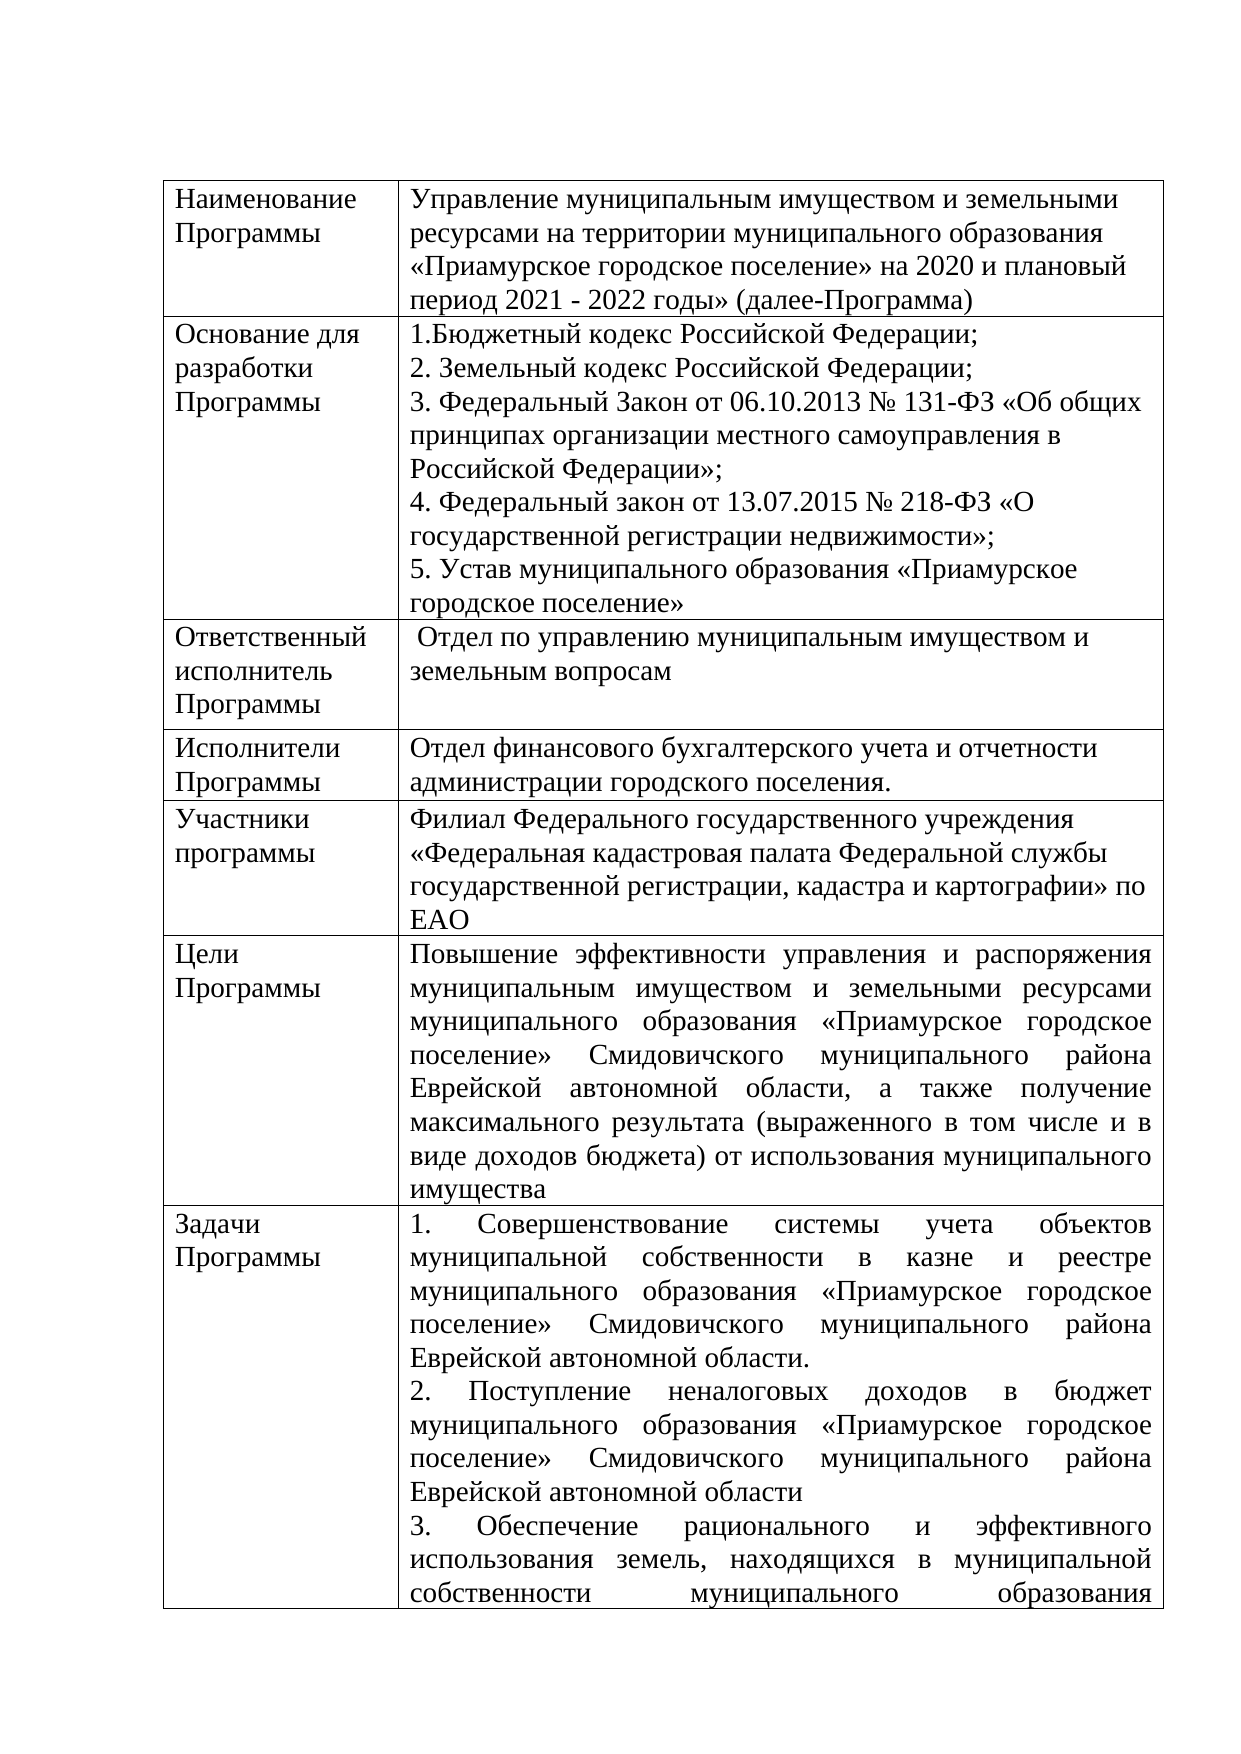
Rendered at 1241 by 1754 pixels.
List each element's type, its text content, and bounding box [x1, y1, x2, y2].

table_cell Цели Программы [164, 936, 398, 1205]
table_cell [399, 1206, 1163, 1608]
table_cell Исполнители Программы [164, 730, 398, 800]
table_header Управление муниципальным имуществом и земельными ресурсами на территории муниципального образования «Приамурское городское поселение» на 2020 и плановый период 2021 - 2022 годы» (далее-Программа) [399, 181, 1163, 316]
table_cell Отдел финансового бухгалтерского учета и отчетности администрации городского поселения. [399, 730, 1163, 800]
table_cell Основание для разработки Программы [164, 317, 398, 618]
table_cell 1.Бюджетный кодекс Российской Федерации; 2. Земельный кодекс Российской Федерации; 3. Федеральный Закон от 06.10.2013 № 131-ФЗ «Об общих принципах организации местного самоуправления в Российской Федерации»; 4. Федеральный закон от 13.07.2015 № 218-ФЗ «О государственной регистрации недвижимости»; 5. Устав муниципального образования «Приамурское городское поселение» [399, 317, 1163, 618]
table_cell Участники программы [164, 801, 398, 935]
table_cell Отдел по управлению муниципальным имуществом и земельным вопросам [399, 620, 1163, 729]
table_header Наименование Программы [164, 181, 398, 316]
table_cell Ответственный исполнитель Программы [164, 620, 398, 729]
table_cell Филиал Федерального государственного учреждения «Федеральная кадастровая палата Федеральной службы государственной регистрации, кадастра и картографии» по ЕАО [399, 801, 1163, 935]
table_cell Задачи Программы [164, 1206, 398, 1608]
table_cell Повышение эффективности управления и распоряжения муниципальным имуществом и земельными ресурсами муниципального образования «Приамурское городское поселение» Смидовичского муниципального района Еврейской автономной области, а также получение максимального результата (выраженного в том числе и в виде доходов бюджета) от использования муниципального имущества [399, 936, 1163, 1205]
